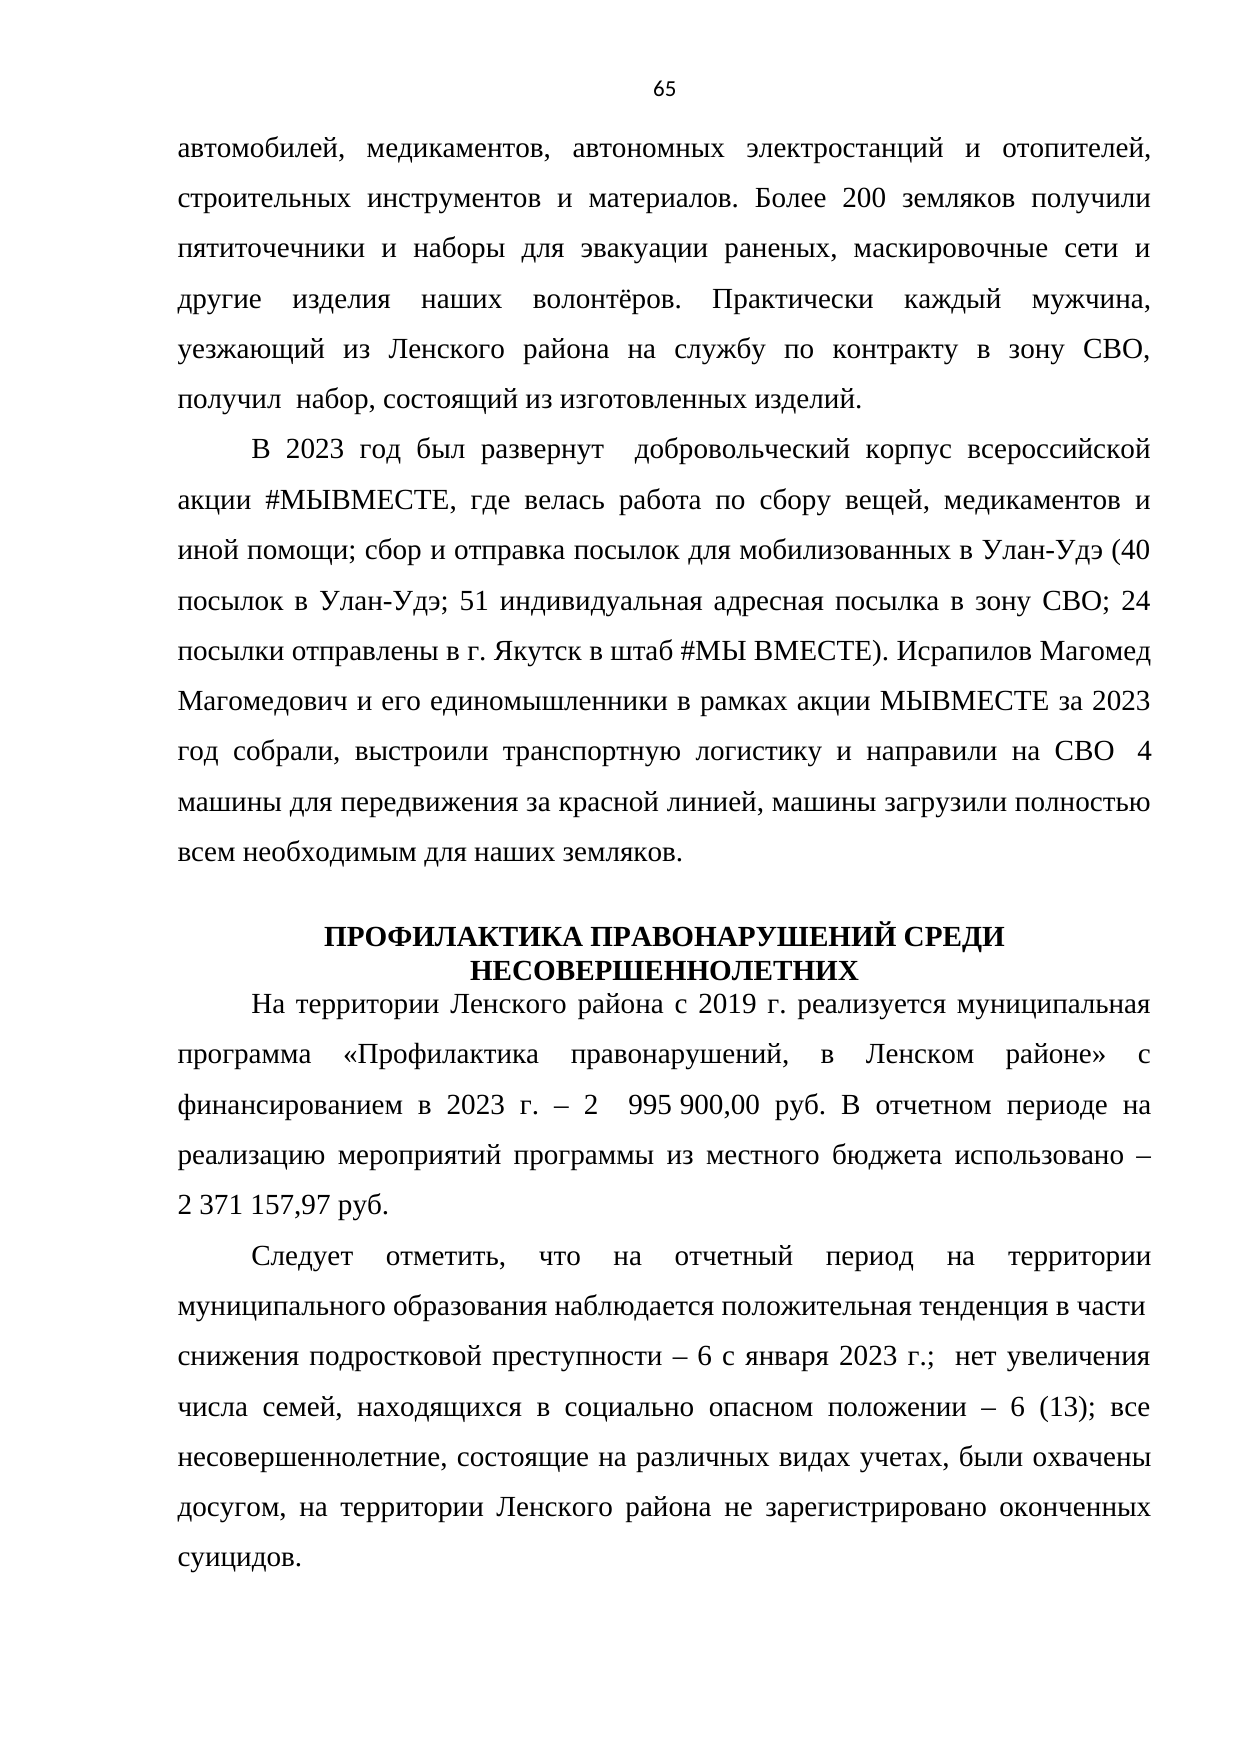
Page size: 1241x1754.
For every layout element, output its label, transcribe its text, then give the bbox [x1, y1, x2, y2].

text На территории Ленского района с 2019 г. реализуется муниципальная программа «Профилактика правонарушений, в Ленском районе» с финансированием в 2023 г. – 2 995 900,00 руб. В отчетном периоде на реализацию мероприятий программы из местного бюджета использовано – 2 371 157,97 руб. [177, 986, 1152, 1221]
text Следует отметить, что на отчетный период на территории муниципального образования наблюдается положительная тенденция в части [177, 1237, 1154, 1322]
text ПРОФИЛАКТИКА ПРАВОНАРУШЕНИЙ СРЕДИ НЕСОВЕРШЕННОЛЕТНИХ [177, 919, 1152, 986]
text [177, 130, 1152, 415]
text снижения подростковой преступности – 6 с января 2023 г.; нет увеличения числа семей, находящихся в социально опасном положении – 6 (13); все несовершеннолетние, состоящие на различных видах учетах, были охвачены досугом, на территории Ленского района не зарегистрировано оконченных суицидов. [177, 1337, 1154, 1573]
text В 2023 год был развернут добровольческий корпус всероссийской акции #МЫВМЕСТЕ, где велась работа по сбору вещей, медикаментов и иной помощи; сбор и отправка посылок для мобилизованных в Улан-Удэ (40 посылок в Улан-Удэ; 51 индивидуальная адресная посылка в зону СВО; 24 посылки отправлены в г. Якутск в штаб #МЫ ВМЕСТЕ). Исрапилов Магомед Магомедович и его единомышленники в рамках акции МЫВМЕСТЕ за 2023 год собрали, выстроили транспортную логистику и направили на СВО 4 машины для передвижения за красной линией, машины загрузили полностью всем необходимым для наших земляков. [177, 432, 1152, 868]
